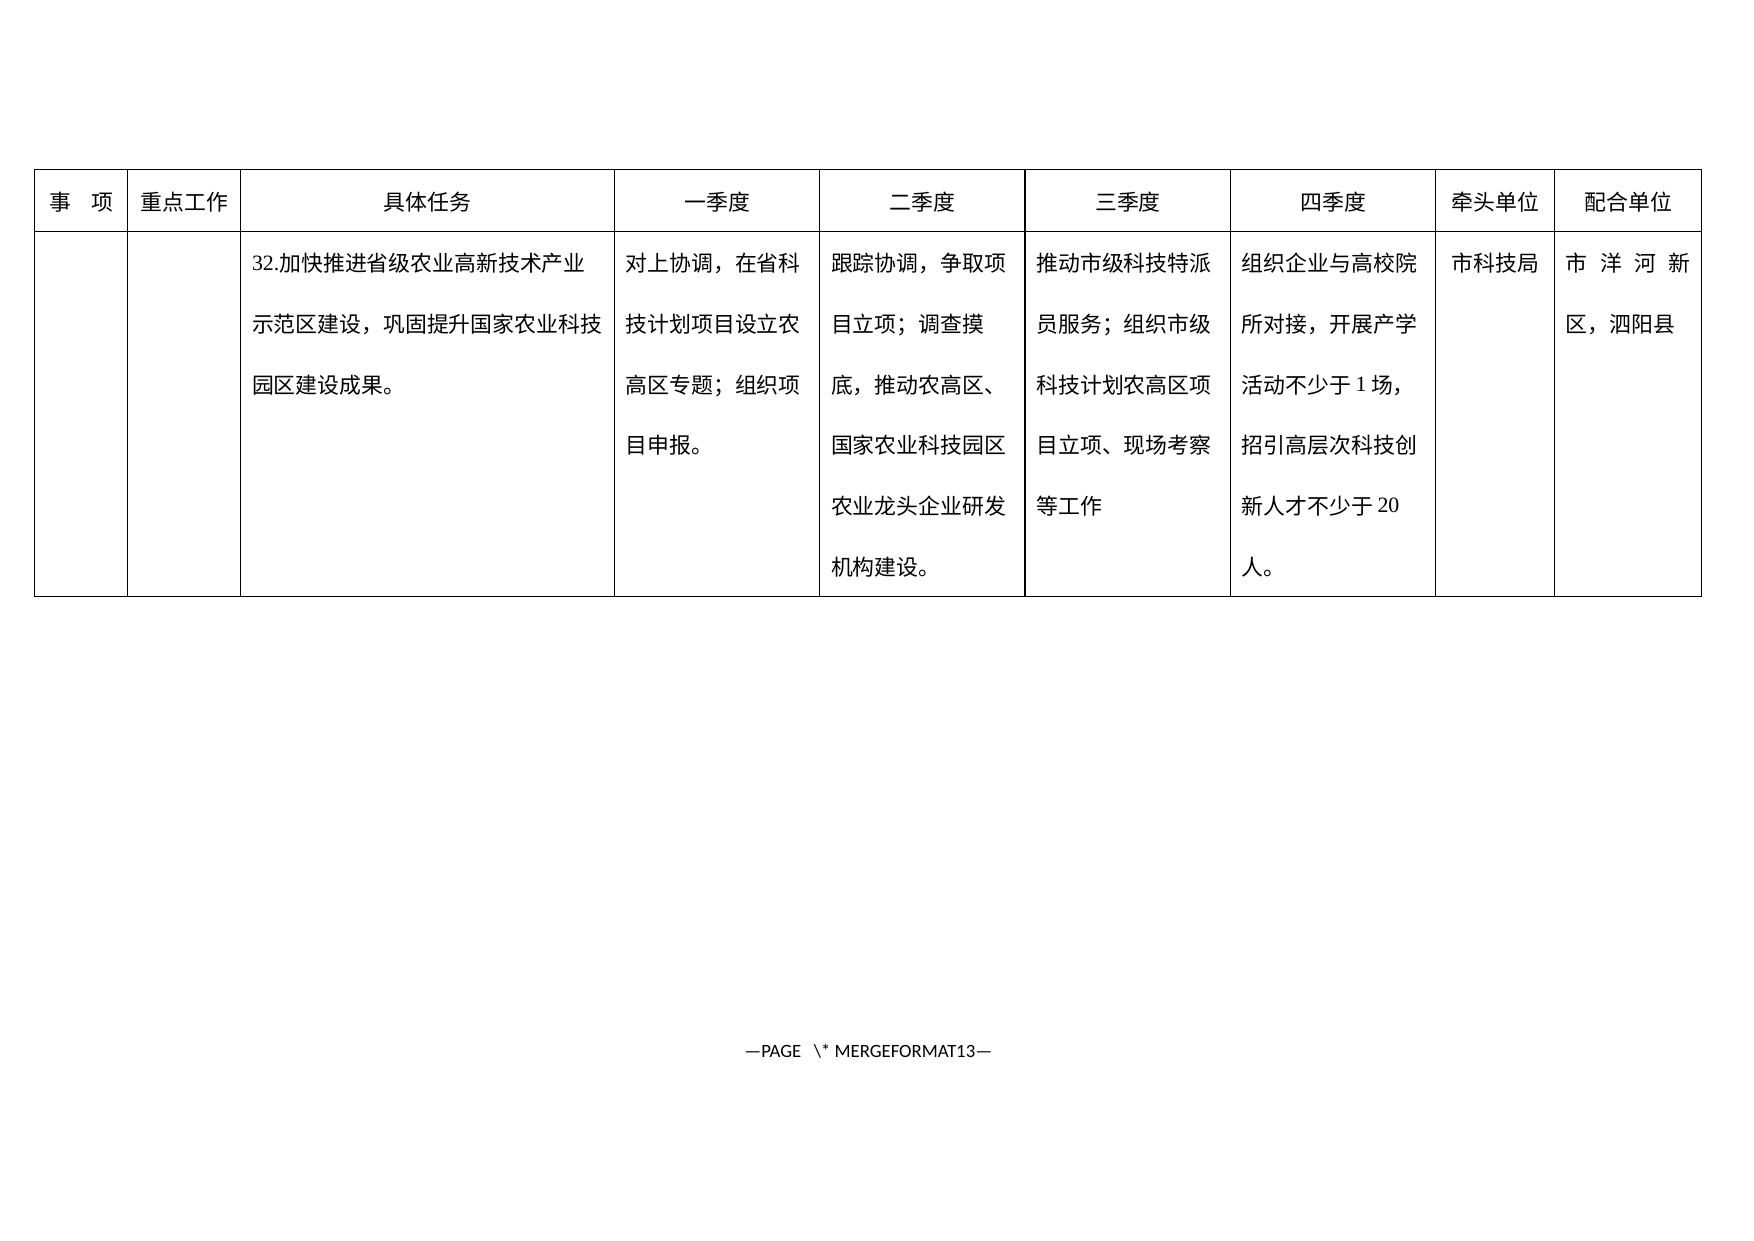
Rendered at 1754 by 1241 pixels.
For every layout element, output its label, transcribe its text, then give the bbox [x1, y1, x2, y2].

table_cell 对上协调，在省科技计划项目设立农高区专题；组织项目申报。 [615, 232, 819, 596]
table_header 二季度 [820, 170, 1024, 231]
table_cell 组织企业与高校院所对接，开展产学活动不少于1场，招引高层次科技创新人才不少于20人。 [1231, 232, 1435, 596]
table_header 配合单位 [1555, 170, 1701, 231]
table_header 一季度 [615, 170, 819, 231]
table_header 重点工作 [128, 170, 240, 231]
table_header 三季度 [1026, 170, 1230, 231]
table_header 牵头单位 [1436, 170, 1554, 231]
table_header 具体任务 [241, 170, 614, 231]
table_cell 市科技局 [1436, 232, 1554, 596]
table_cell 推动市级科技特派员服务；组织市级科技计划农高区项目立项、现场考察等工作 [1026, 232, 1230, 596]
table_cell 市洋河新区，泗阳县 [1555, 232, 1701, 596]
table_cell 跟踪协调，争取项目立项；调查摸底，推动农高区、国家农业科技园区农业龙头企业研发机构建设。 [820, 232, 1024, 596]
table_cell 32.加快推进省级农业高新技术产业示范区建设，巩固提升国家农业科技园区建设成果。 [241, 232, 614, 596]
table_header 事 项 [35, 170, 127, 231]
table_header 四季度 [1231, 170, 1435, 231]
